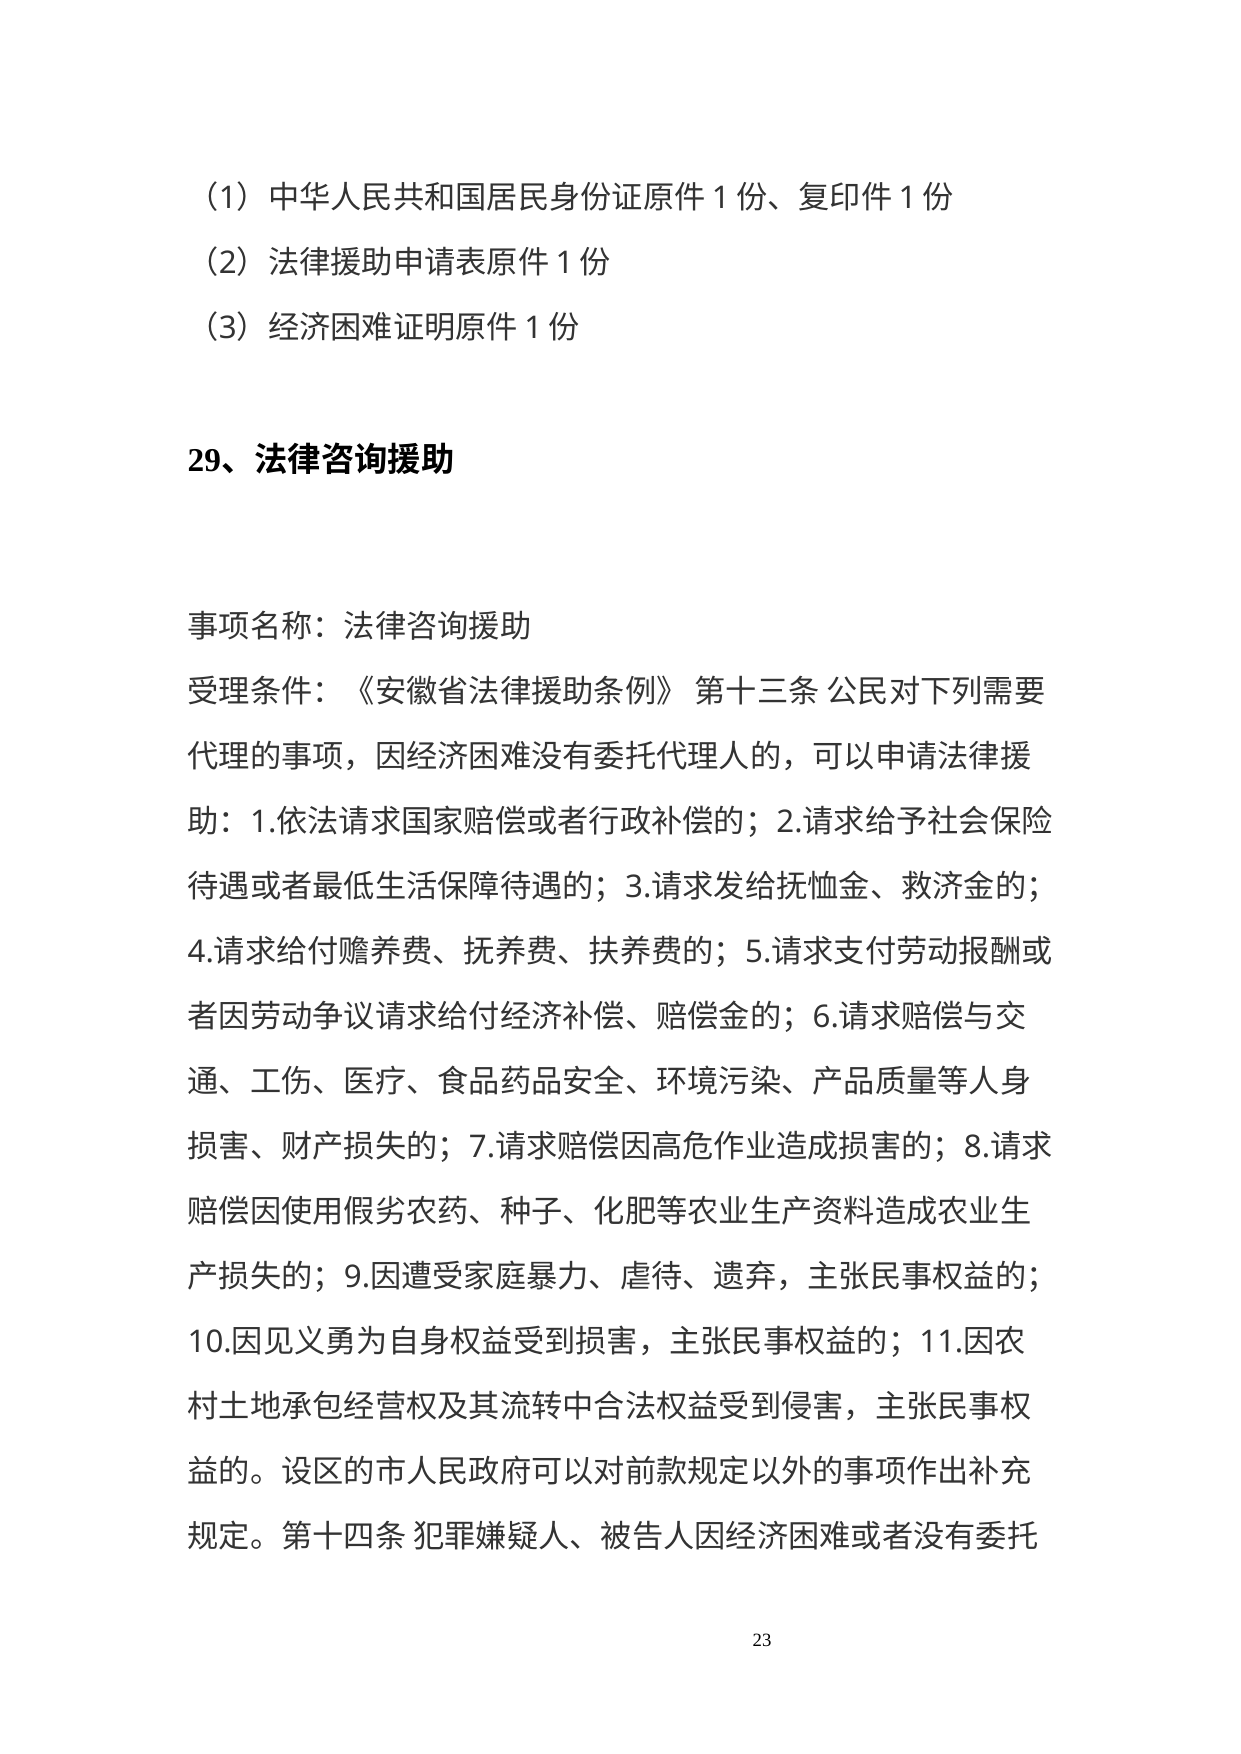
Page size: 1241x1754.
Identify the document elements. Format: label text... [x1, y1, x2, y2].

list 事项名称：法律咨询援助 [187, 592, 1053, 657]
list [187, 657, 1053, 1567]
list 法律援助申请表原件1份 [187, 227, 1053, 292]
list 中华人民共和国居民身份证原件1份、复印件1份 [187, 162, 1053, 227]
subtitle 29、法律咨询援助 [187, 425, 1053, 490]
list 经济困难证明原件1份 [187, 292, 1053, 357]
